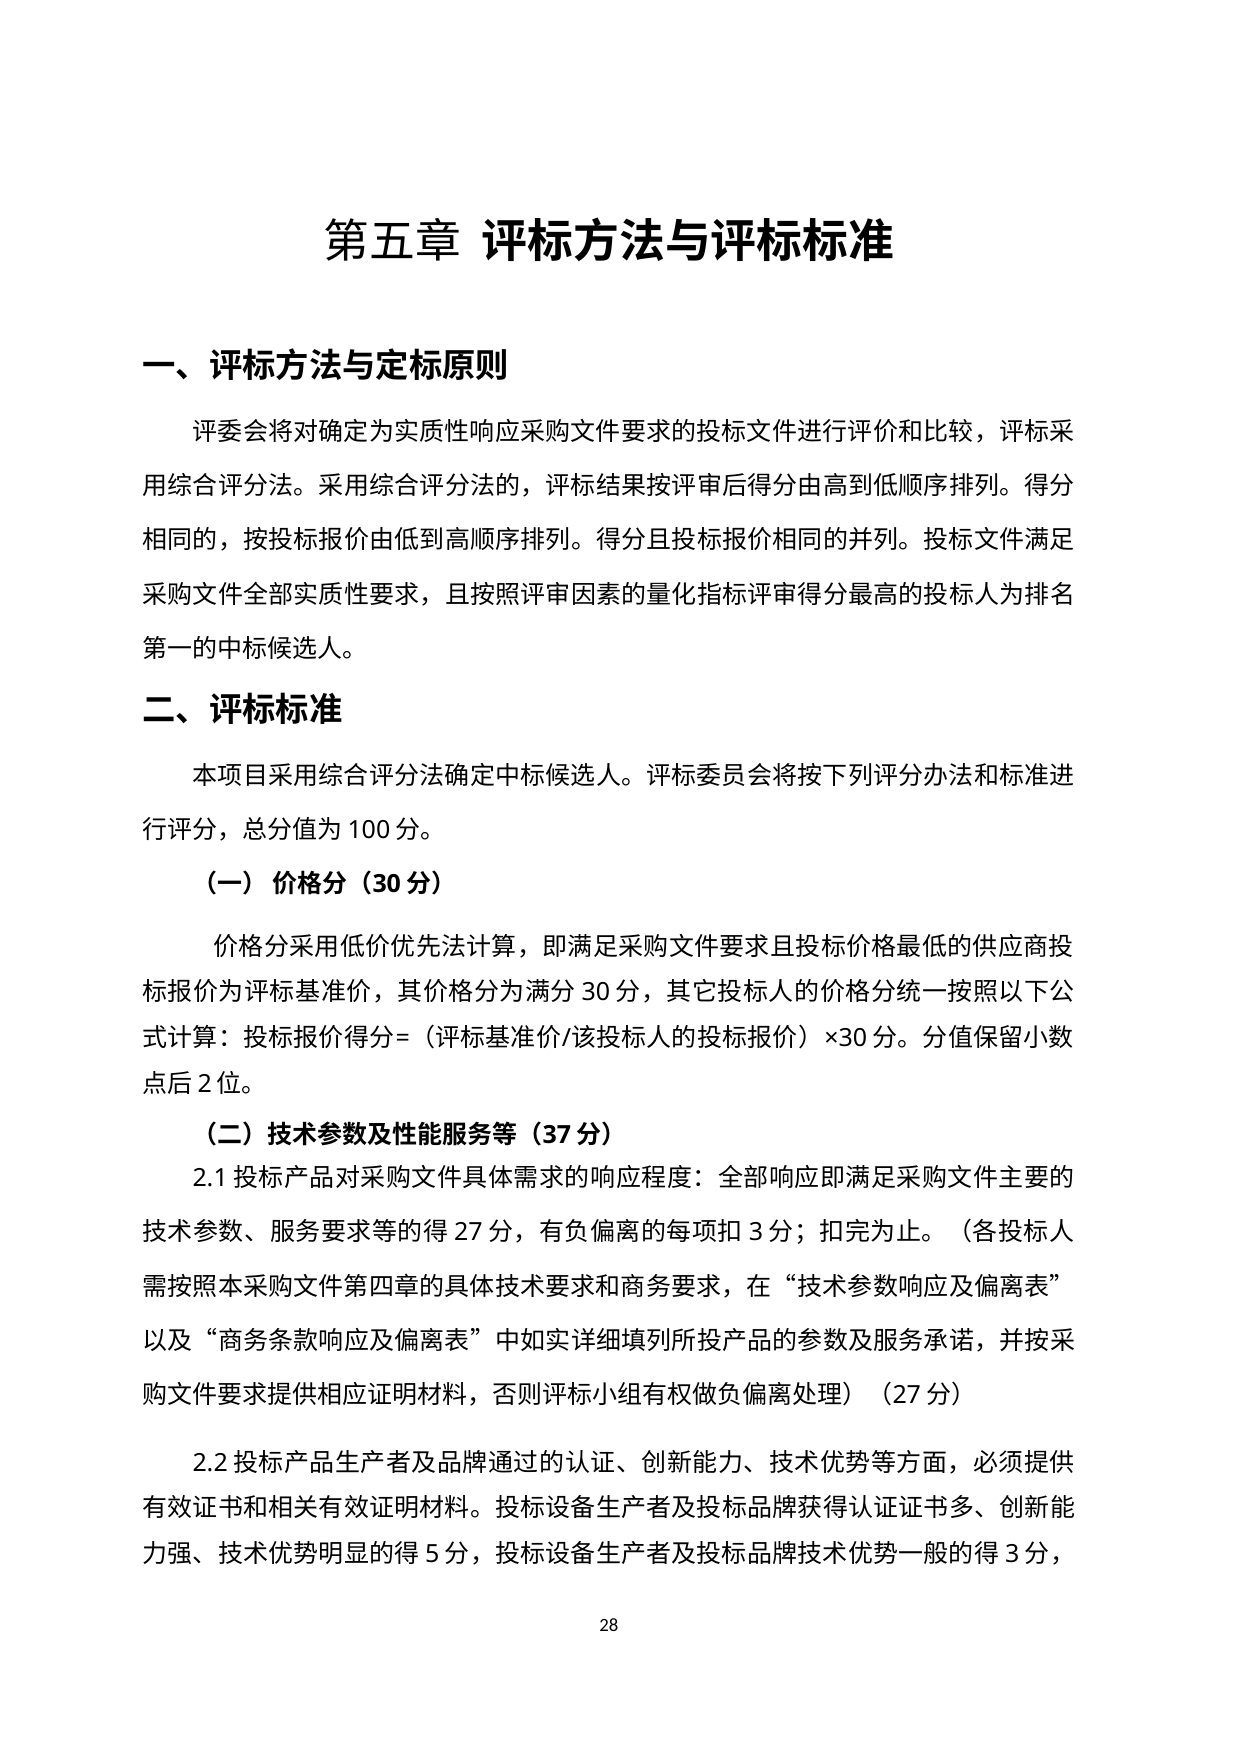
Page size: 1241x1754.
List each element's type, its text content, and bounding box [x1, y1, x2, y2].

text 2.1投标产品对采购文件具体需求的响应程度：全部响应即满足采购文件主要的技术参数、服务要求等的得27分，有负偏离的每项扣3分；扣完为止。（各投标人需按照本采购文件第四章的具体技术要求和商务要求，在“技术参数响应及偏离表”以及“商务条款响应及偏离表”中如实详细填列所投产品的参数及服务承诺，并按采购文件要求提供相应证明材料，否则评标小组有权做负偏离处理）（27分） [142, 1157, 1075, 1411]
text 本项目采用综合评分法确定中标候选人。评标委员会将按下列评分办法和标准进行评分，总分值为100分。 [142, 755, 1075, 846]
text （二）技术参数及性能服务等（37分） [142, 1107, 1075, 1152]
text 第五章 评标方法与评标标准 [142, 204, 1075, 271]
text 二、评标标准 [142, 683, 1075, 731]
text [142, 1434, 1075, 1572]
text 价格分采用低价优先法计算，即满足采购文件要求且投标价格最低的供应商投标报价为评标基准价，其价格分为满分30分，其它投标人的价格分统一按照以下公式计算：投标报价得分=（评标基准价/该投标人的投标报价）×30分。分值保留小数点后2位。 [142, 918, 1075, 1102]
text 一、评标方法与定标原则 [142, 339, 1075, 387]
text 评委会将对确定为实质性响应采购文件要求的投标文件进行评价和比较，评标采用综合评分法。采用综合评分法的，评标结果按评审后得分由高到低顺序排列。得分相同的，按投标报价由低到高顺序排列。得分且投标报价相同的并列。投标文件满足采购文件全部实质性要求，且按照评审因素的量化指标评审得分最高的投标人为排名第一的中标候选人。 [142, 411, 1075, 665]
list 价格分（30分） [192, 864, 1075, 900]
